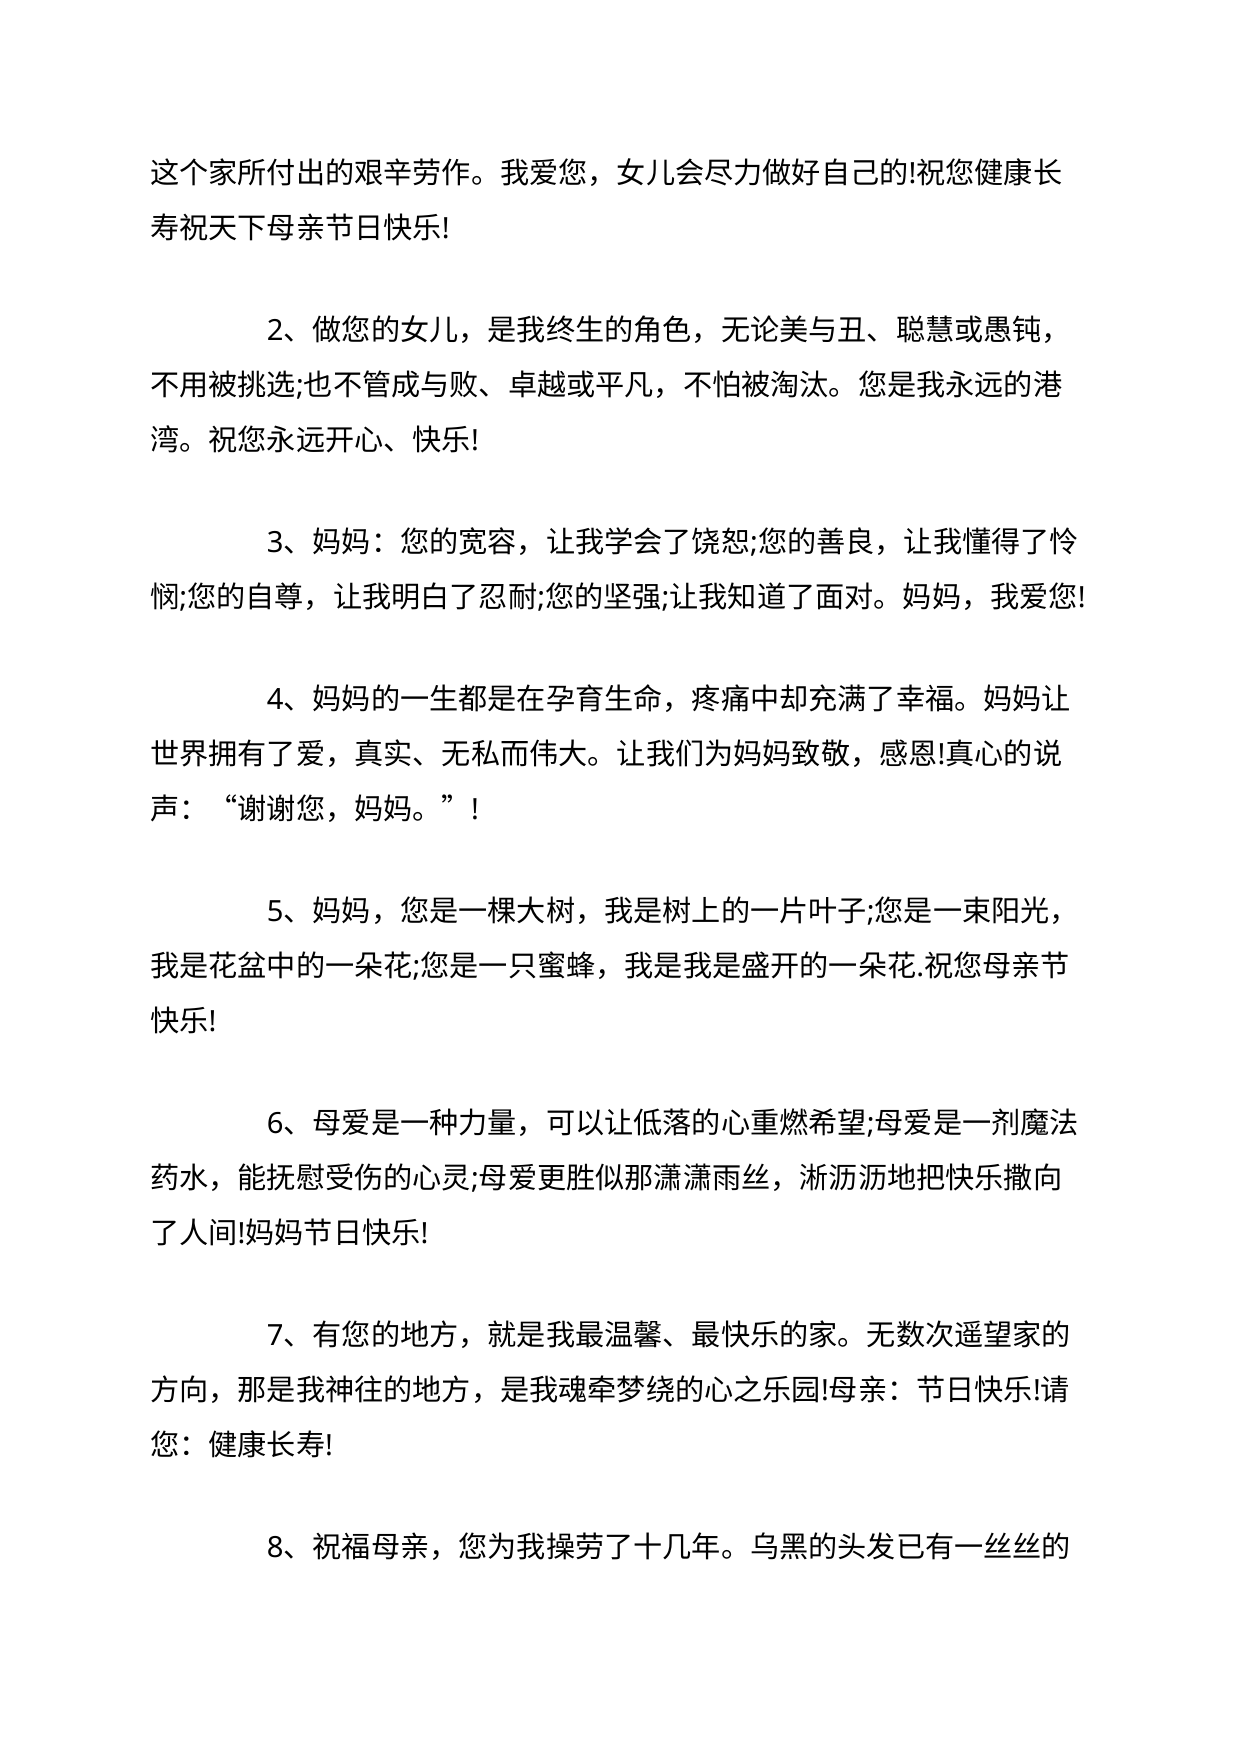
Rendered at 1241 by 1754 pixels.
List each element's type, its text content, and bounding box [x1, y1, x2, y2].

text 5、妈妈，您是一棵大树，我是树上的一片叶子;您是一束阳光，我是花盆中的一朵花;您是一只蜜蜂，我是我是盛开的一朵花.祝您母亲节快乐! [150, 888, 1090, 1040]
text 2、做您的女儿，是我终生的角色，无论美与丑、聪慧或愚钝，不用被挑选;也不管成与败、卓越或平凡，不怕被淘汰。您是我永远的港湾。祝您永远开心、快乐! [150, 307, 1090, 459]
text 4、妈妈的一生都是在孕育生命，疼痛中却充满了幸福。妈妈让世界拥有了爱，真实、无私而伟大。让我们为妈妈致敬，感恩!真心的说声：“谢谢您，妈妈。”! [150, 676, 1090, 828]
text 6、母爱是一种力量，可以让低落的心重燃希望;母爱是一剂魔法药水，能抚慰受伤的心灵;母爱更胜似那潇潇雨丝，淅沥沥地把快乐撒向了人间!妈妈节日快乐! [150, 1100, 1090, 1252]
text 3、妈妈：您的宽容，让我学会了饶恕;您的善良，让我懂得了怜悯;您的自尊，让我明白了忍耐;您的坚强;让我知道了面对。妈妈，我爱您! [150, 519, 1090, 616]
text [150, 1524, 1090, 1566]
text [150, 150, 1090, 247]
text 7、有您的地方，就是我最温馨、最快乐的家。无数次遥望家的方向，那是我神往的地方，是我魂牵梦绕的心之乐园!母亲：节日快乐!请您：健康长寿! [150, 1312, 1090, 1464]
